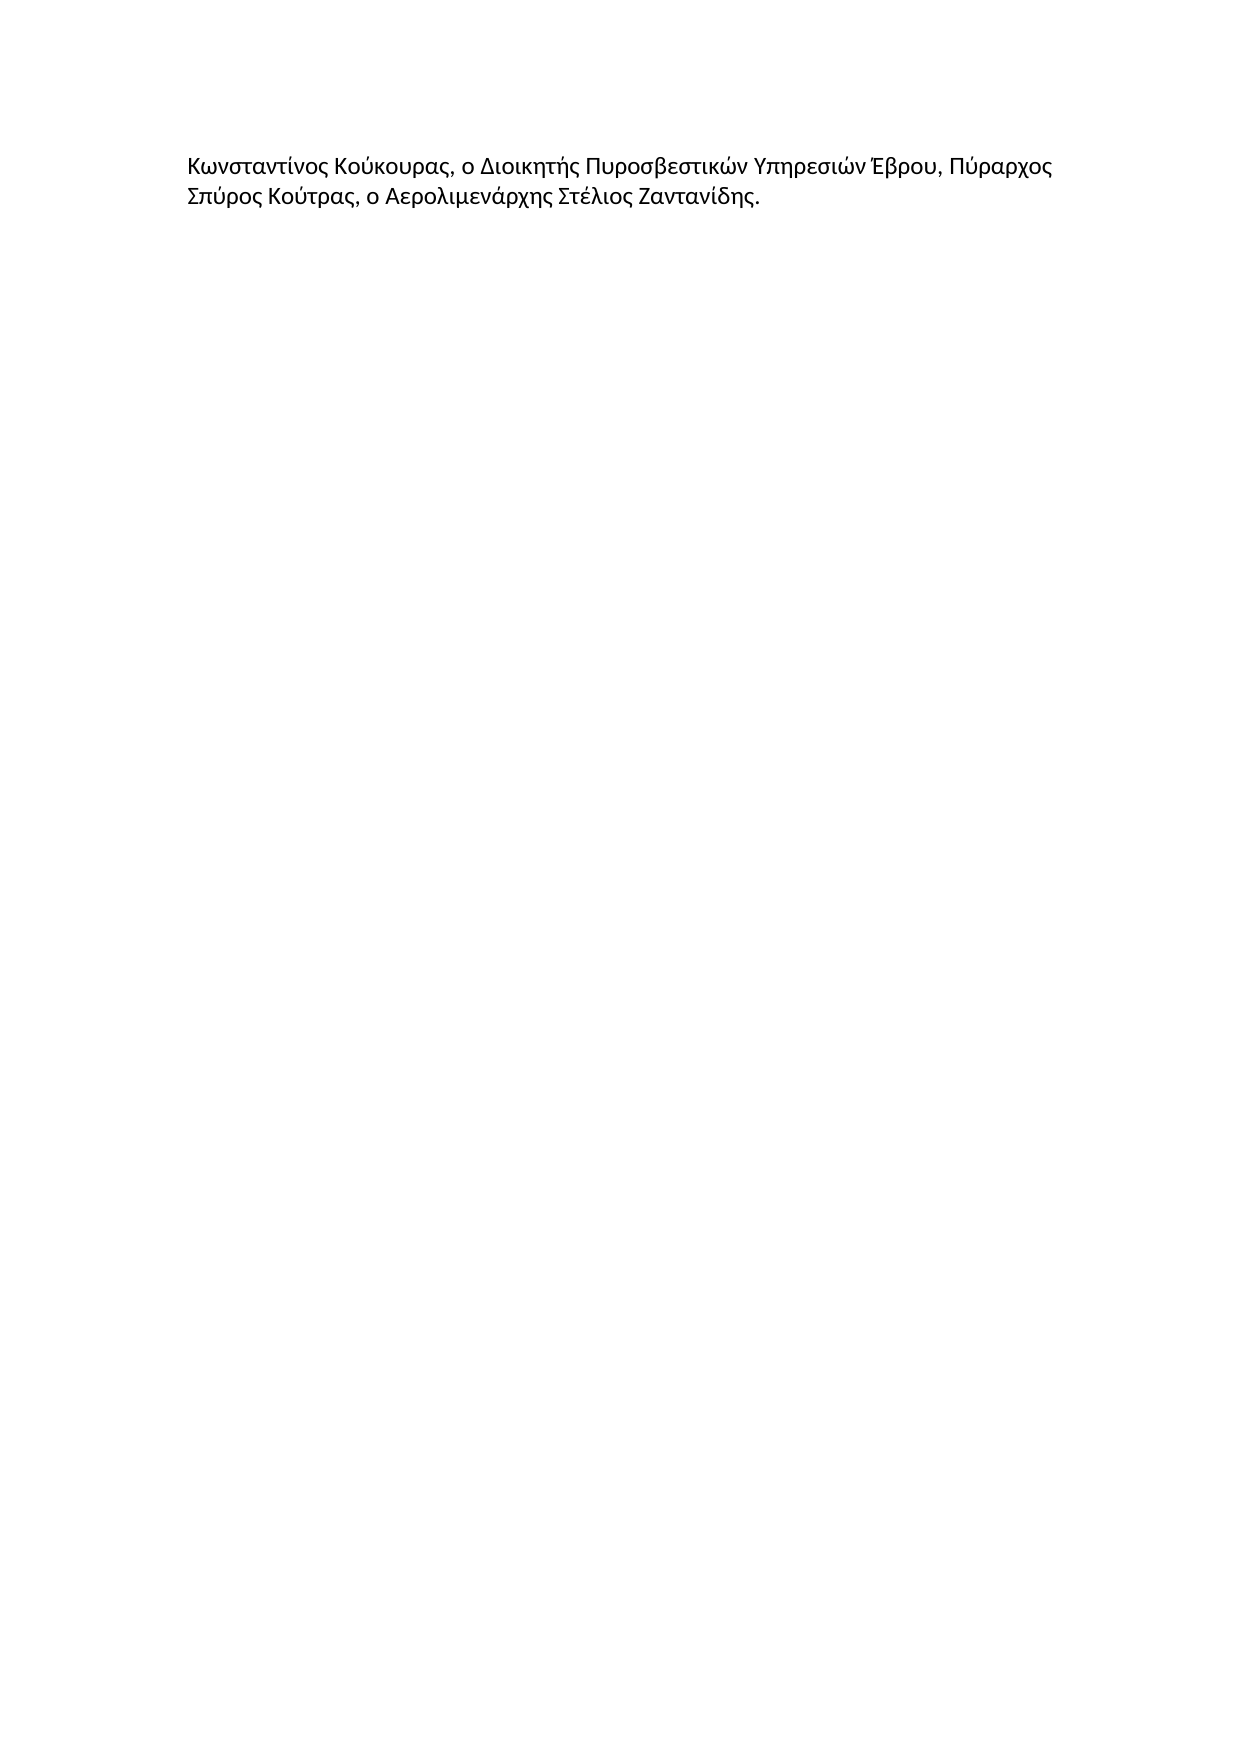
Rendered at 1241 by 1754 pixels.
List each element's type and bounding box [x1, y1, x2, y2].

text [187, 150, 1053, 211]
